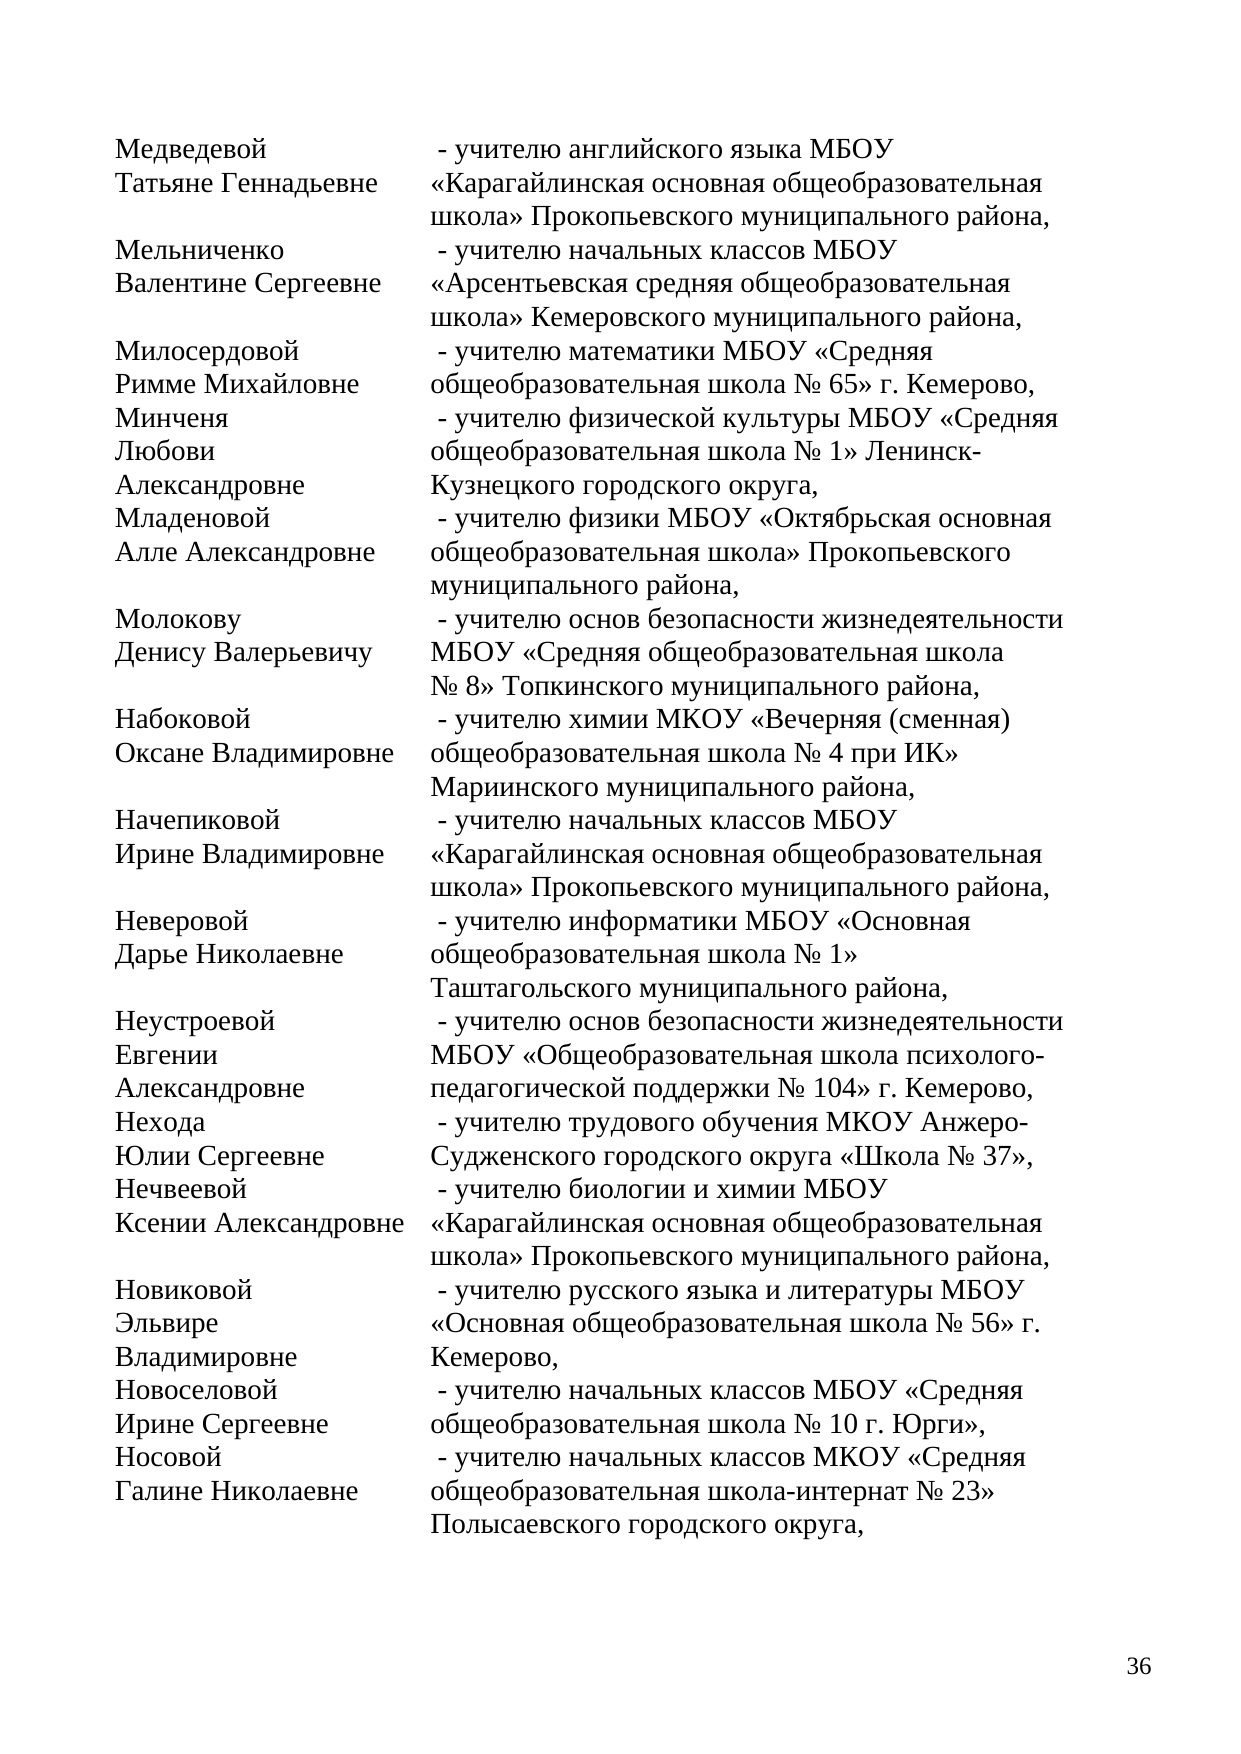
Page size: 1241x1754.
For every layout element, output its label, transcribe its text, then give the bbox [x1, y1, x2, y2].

table_cell Мельниченко Валентине Сергеевне [103, 232, 419, 333]
table_cell - учителю английского языка МБОУ «Карагайлинская основная общеобразовательная школа» Прокопьевского муниципального района, [419, 131, 1078, 232]
table_cell Неустроевой Евгении Александровне [103, 1004, 419, 1104]
table_cell - учителю начальных классов МБОУ «Арсентьевская средняя общеобразовательная школа» Кемеровского муниципального района, [419, 232, 1078, 333]
table_cell - учителю начальных классов МБОУ «Средняя общеобразовательная школа № 10 г. Юрги», [419, 1373, 1078, 1439]
table_cell Нехода Юлии Сергеевне [103, 1104, 419, 1171]
table_cell - учителю физической культуры МБОУ «Средняя общеобразовательная школа № 1» Ленинск-Кузнецкого городского округа, [419, 400, 1078, 500]
table_cell - учителю биологии и химии МБОУ «Карагайлинская основная общеобразовательная школа» Прокопьевского муниципального района, [419, 1171, 1078, 1272]
table_cell - учителю начальных классов МКОУ «Средняя общеобразовательная школа-интернат № 23» Полысаевского городского округа, [419, 1440, 1078, 1540]
table_cell - учителю начальных классов МБОУ «Карагайлинская основная общеобразовательная школа» Прокопьевского муниципального района, [419, 802, 1078, 903]
table_cell - учителю математики МБОУ «Средняя общеобразовательная школа № 65» г. Кемерово, [419, 333, 1078, 400]
table_cell - учителю основ безопасности жизнедеятельности МБОУ «Общеобразовательная школа психолого-педагогической поддержки № 104» г. Кемерово, [419, 1004, 1078, 1104]
table_cell - учителю информатики МБОУ «Основная общеобразовательная школа № 1» Таштагольского муниципального района, [419, 903, 1078, 1003]
table_cell Милосердовой Римме Михайловне [103, 333, 419, 400]
table_cell - учителю русского языка и литературы МБОУ «Основная общеобразовательная школа № 56» г. Кемерово, [419, 1272, 1078, 1372]
table_cell - учителю физики МБОУ «Октябрьская основная общеобразовательная школа» Прокопьевского муниципального района, [419, 500, 1078, 601]
table_cell - учителю основ безопасности жизнедеятельности МБОУ «Средняя общеобразовательная школа № 8» Топкинского муниципального района, [419, 601, 1078, 702]
table_cell Минченя Любови Александровне [103, 400, 419, 500]
table_cell Младеновой Алле Александровне [103, 500, 419, 601]
table_cell - учителю химии МКОУ «Вечерняя (сменная) общеобразовательная школа № 4 при ИК» Мариинского муниципального района, [419, 702, 1078, 802]
table_cell - учителю трудового обучения МКОУ Анжеро-Судженского городского округа «Школа № 37», [419, 1104, 1078, 1171]
table_cell Молокову Денису Валерьевичу [103, 601, 419, 702]
table_cell Новоселовой Ирине Сергеевне [103, 1373, 419, 1439]
table_cell Новиковой Эльвире Владимировне [103, 1272, 419, 1372]
table_cell Медведевой Татьяне Геннадьевне [103, 131, 419, 232]
table_cell Начепиковой Ирине Владимировне [103, 802, 419, 903]
table_cell Набоковой Оксане Владимировне [103, 702, 419, 802]
table_cell Носовой Галине Николаевне [103, 1440, 419, 1540]
table_cell Неверовой Дарье Николаевне [103, 903, 419, 1003]
table_cell Нечвеевой Ксении Александровне [103, 1171, 419, 1272]
